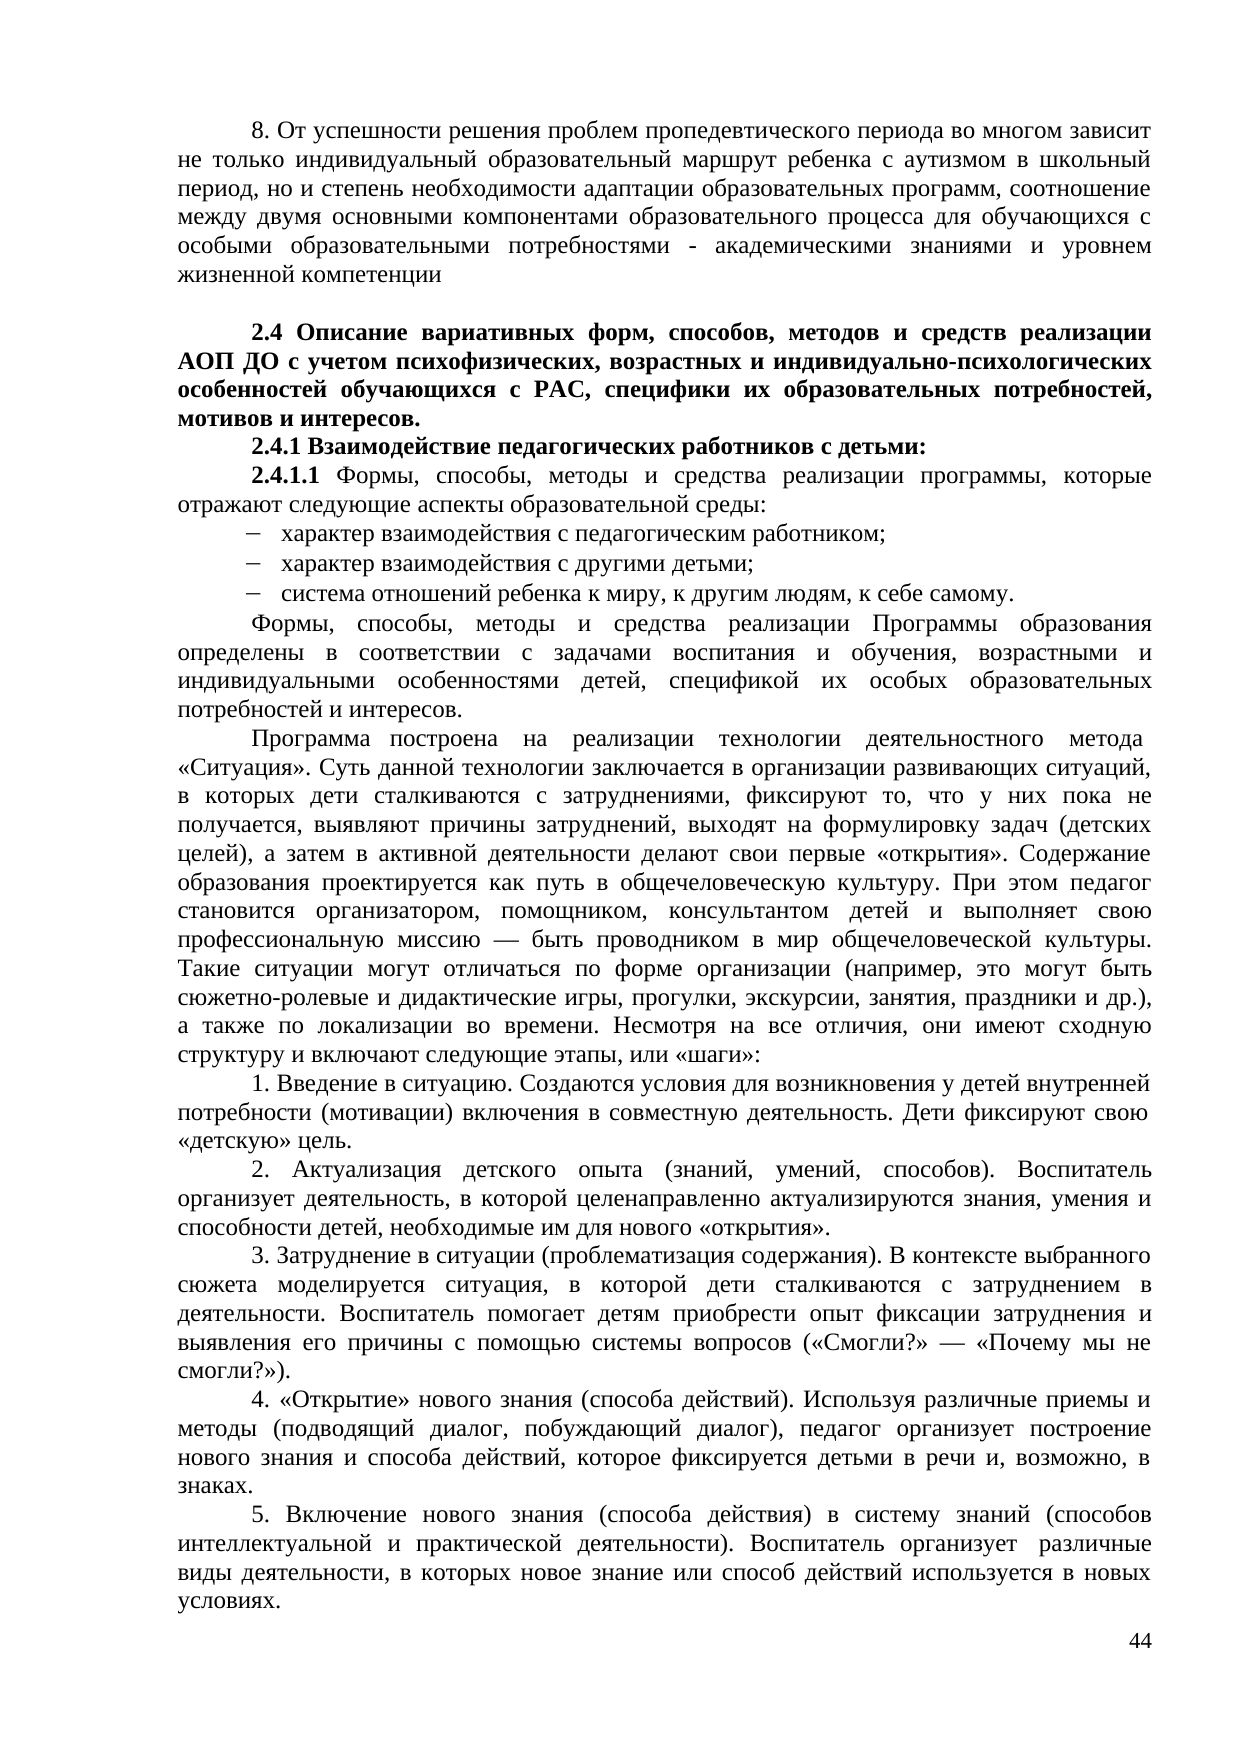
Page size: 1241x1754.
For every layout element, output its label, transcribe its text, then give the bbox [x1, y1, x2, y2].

list «Открытие» нового знания (способа действий). Используя различные приемы и методы (подводящий диалог, побуждающий диалог), педагог организует построение нового знания и способа действий, которое фиксируется детьми в речи и, возможно, в знаках. [177, 1384, 1152, 1499]
list система отношений ребенка к миру, к другим людям, к себе самому. [243, 577, 1221, 608]
text Формы, способы, методы и средства реализации Программы образования определены в соответствии с задачами воспитания и обучения, возрастными и индивидуальными особенностями детей, спецификой их особых образовательных потребностей и интересов. [177, 608, 1152, 723]
list Взаимодействие педагогических работников с детьми: [251, 432, 1221, 461]
list характер взаимодействия с педагогическим работником; [243, 518, 1221, 547]
text «детскую» цель. [177, 1125, 1221, 1154]
list Актуализация детского опыта (знаний, умений, способов). Воспитатель организует деятельность, в которой целенаправленно актуализируются знания, умения и способности детей, необходимые им для нового «открытия». [177, 1154, 1152, 1240]
list Введение в ситуацию. Создаются условия для возникновения у детей внутренней потребности (мотивации) включения в совместную деятельность. Дети фиксируют свою [177, 1068, 1151, 1125]
subtitle Описание вариативных форм, способов, методов и средств реализации АОП ДО с учетом психофизических, возрастных и индивидуально-психологических особенностей обучающихся с РАС, специфики их образовательных потребностей, мотивов и интересов. [177, 317, 1152, 432]
list Включение нового знания (способа действия) в систему знаний (способов интеллектуальной и практической деятельности). Воспитатель организует различные виды деятельности, в которых новое знание или способ действий используется в новых условиях. [177, 1499, 1152, 1614]
list Формы, способы, методы и средства реализации программы, которые отражают следующие аспекты образовательной среды: [177, 461, 1152, 518]
text «Ситуация». Суть данной технологии заключается в организации развивающих ситуаций, в которых дети сталкиваются с затруднениями, фиксируют то, что у них пока не получается, выявляют причины затруднений, выходят на формулировку задач (детских целей), а затем в активной деятельности делают свои первые «открытия». Содержание образования проектируется как путь в общечеловеческую культуру. При этом педагог становится организатором, помощником, консультантом детей и выполняет свою профессиональную миссию — быть проводником в мир общечеловеческой культуры. Такие ситуации могут отличаться по форме организации (например, это могут быть сюжетно-ролевые и дидактические игры, прогулки, экскурсии, занятия, праздники и др.), а также по локализации во времени. Несмотря на все отличия, они имеют сходную структуру и включают следующие этапы, или «шаги»: [177, 752, 1152, 1068]
list От успешности решения проблем пропедевтического периода во многом зависит не только индивидуальный образовательный маршрут ребенка с аутизмом в школьный период, но и степень необходимости адаптации образовательных программ, соотношение между двумя основными компонентами образовательного процесса для обучающихся с особыми образовательными потребностями - академическими знаниями и уровнем жизненной компетенции [177, 115, 1152, 288]
text Программа построена на реализации технологии деятельностного метода [251, 723, 1221, 752]
list характер взаимодействия с другими детьми; [243, 547, 1221, 577]
list Затруднение в ситуации (проблематизация содержания). В контексте выбранного сюжета моделируется ситуация, в которой дети сталкиваются с затруднением в деятельности. Воспитатель помогает детям приобрести опыт фиксации затруднения и выявления его причины с помощью системы вопросов («Смогли?» — «Почему мы не смогли?»). [177, 1240, 1152, 1384]
